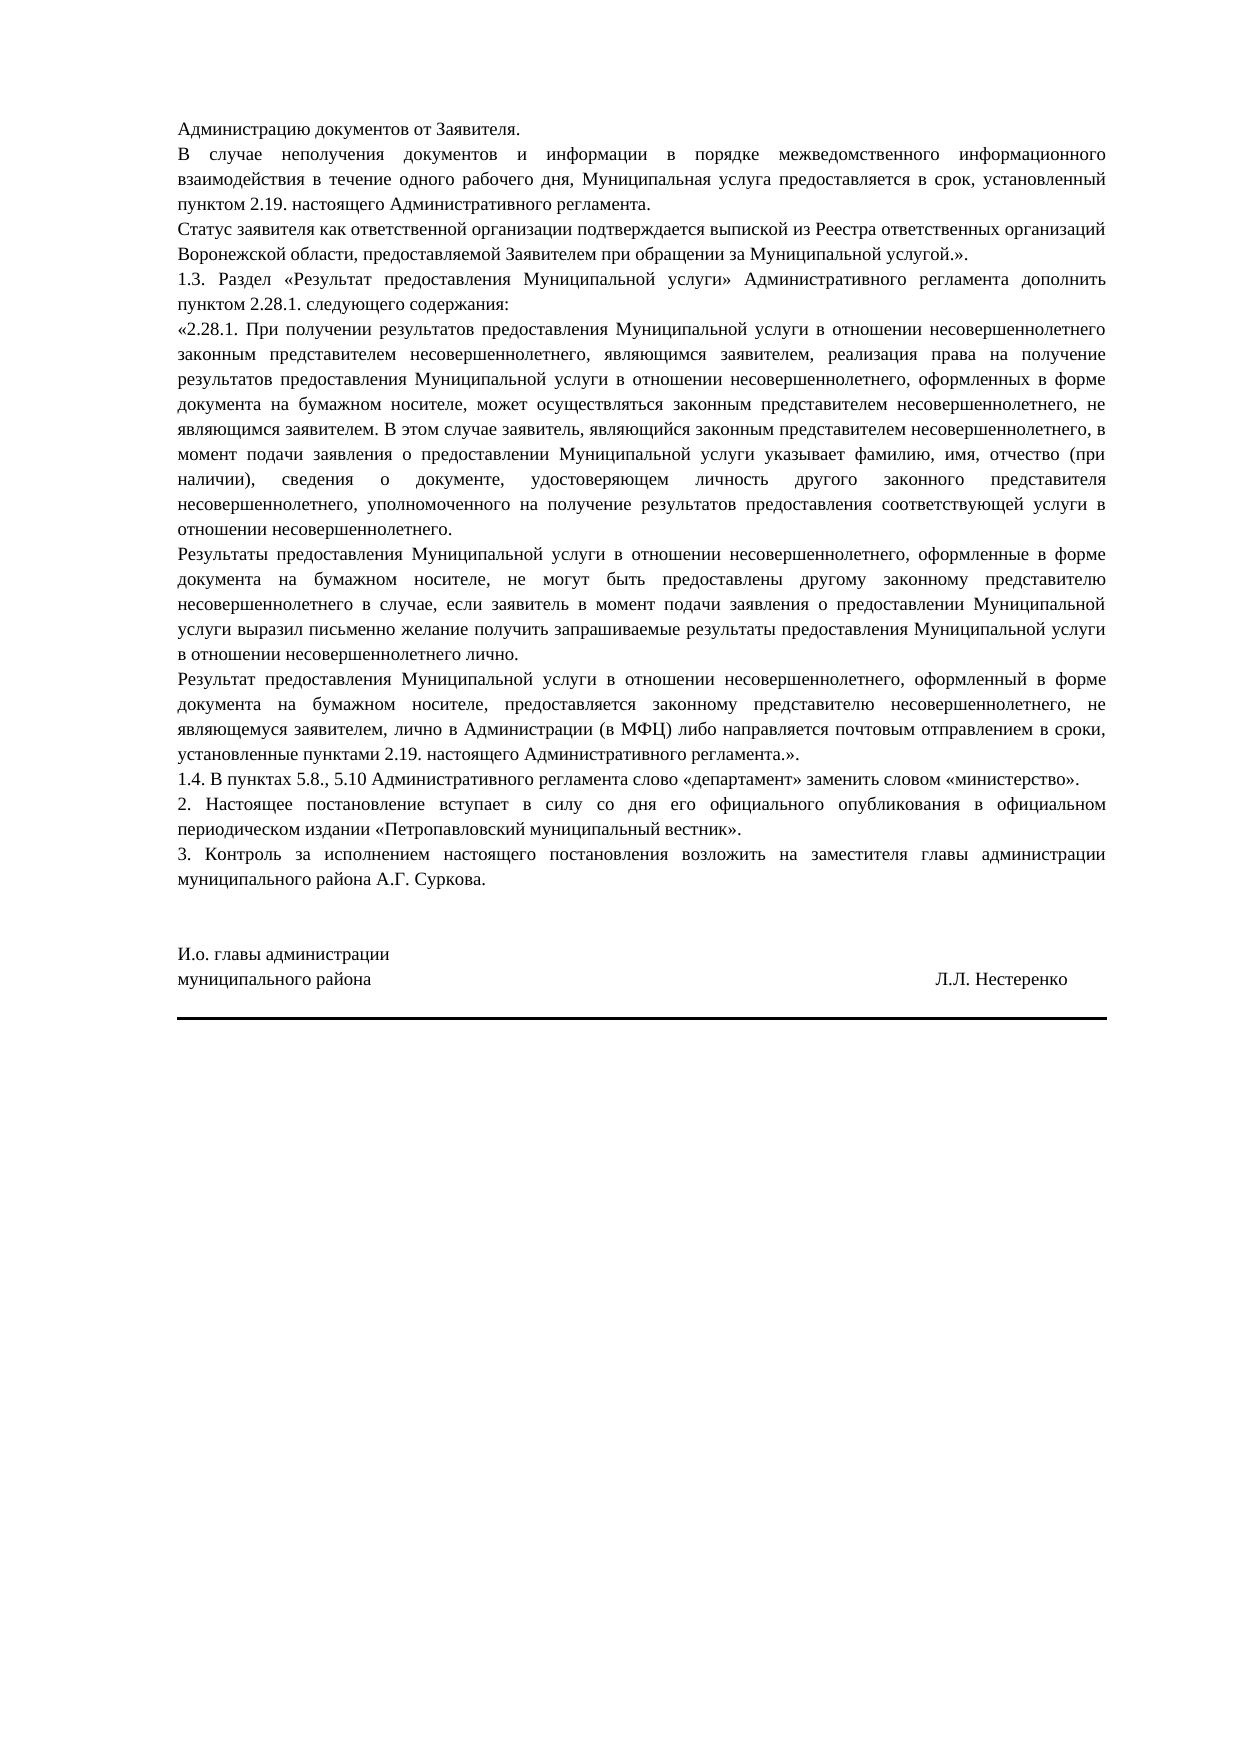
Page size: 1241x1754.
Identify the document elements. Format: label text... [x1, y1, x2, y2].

text Результат предоставления Муниципальной услуги в отношении несовершеннолетнего, оформленный в форме документа на бумажном носителе, предоставляется законному представителю несовершеннолетнего, не являющемуся заявителем, лично в Администрации (в МФЦ) либо направляется почтовым отправлением в сроки, установленные пунктами 2.19. настоящего Административного регламента.». [177, 668, 1107, 765]
text 3. Контроль за исполнением настоящего постановления возложить на заместителя главы администрации муниципального района А.Г. Суркова. [177, 843, 1107, 890]
text 1.3. Раздел «Результат предоставления Муниципальной услуги» Административного регламента дополнить пунктом 2.28.1. следующего содержания: [177, 268, 1107, 315]
text В случае неполучения документов и информации в порядке межведомственного информационного взаимодействия в течение одного рабочего дня, Муниципальная услуга предоставляется в срок, установленный пунктом 2.19. настоящего Административного регламента. [177, 143, 1107, 215]
text Статус заявителя как ответственной организации подтверждается выпиской из Реестра ответственных организаций Воронежской области, предоставляемой Заявителем при обращении за Муниципальной услугой.». [177, 218, 1107, 265]
text Результаты предоставления Муниципальной услуги в отношении несовершеннолетнего, оформленные в форме документа на бумажном носителе, не могут быть предоставлены другому законному представителю несовершеннолетнего в случае, если заявитель в момент подачи заявления о предоставлении Муниципальной услуги выразил письменно желание получить запрашиваемые результаты предоставления Муниципальной услуги в отношении несовершеннолетнего лично. [177, 543, 1107, 665]
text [177, 118, 1107, 140]
text муниципального района Л.Л. Нестеренко [177, 968, 1107, 990]
text «2.28.1. При получении результатов предоставления Муниципальной услуги в отношении несовершеннолетнего законным представителем несовершеннолетнего, являющимся заявителем, реализация права на получение результатов предоставления Муниципальной услуги в отношении несовершеннолетнего, оформленных в форме документа на бумажном носителе, может осуществляться законным представителем несовершеннолетнего, не являющимся заявителем. В этом случае заявитель, являющийся законным представителем несовершеннолетнего, в момент подачи заявления о предоставлении Муниципальной услуги указывает фамилию, имя, отчество (при наличии), сведения о документе, удостоверяющем личность другого законного представителя несовершеннолетнего, уполномоченного на получение результатов предоставления соответствующей услуги в отношении несовершеннолетнего. [177, 318, 1107, 540]
text 1.4. В пунктах 5.8., 5.10 Административного регламента слово «департамент» заменить словом «министерство». [177, 768, 1107, 790]
text 2. Настоящее постановление вступает в силу со дня его официального опубликования в официальном периодическом издании «Петропавловский муниципальный вестник». [177, 793, 1107, 840]
text И.о. главы администрации [177, 943, 1107, 965]
